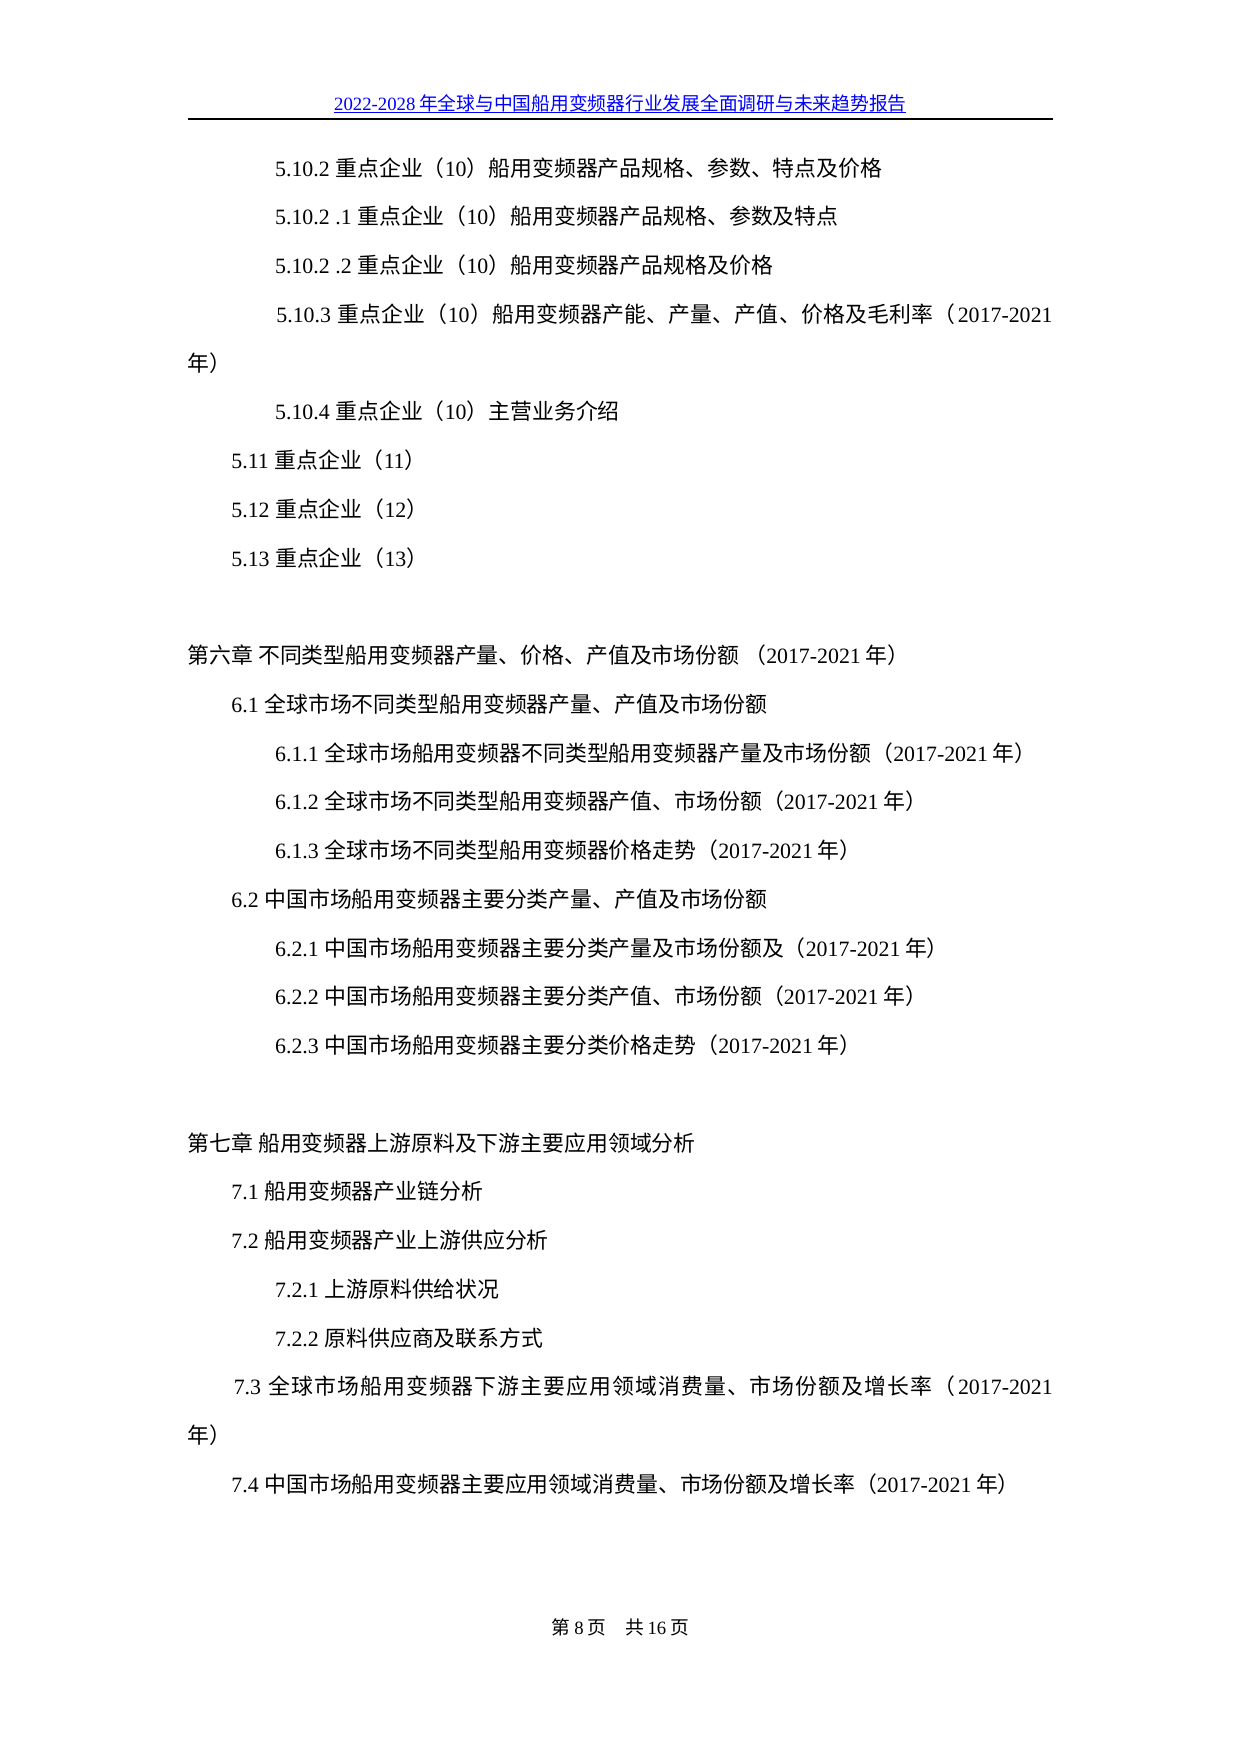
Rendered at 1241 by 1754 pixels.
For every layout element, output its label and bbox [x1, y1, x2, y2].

text [187, 150, 1053, 1499]
